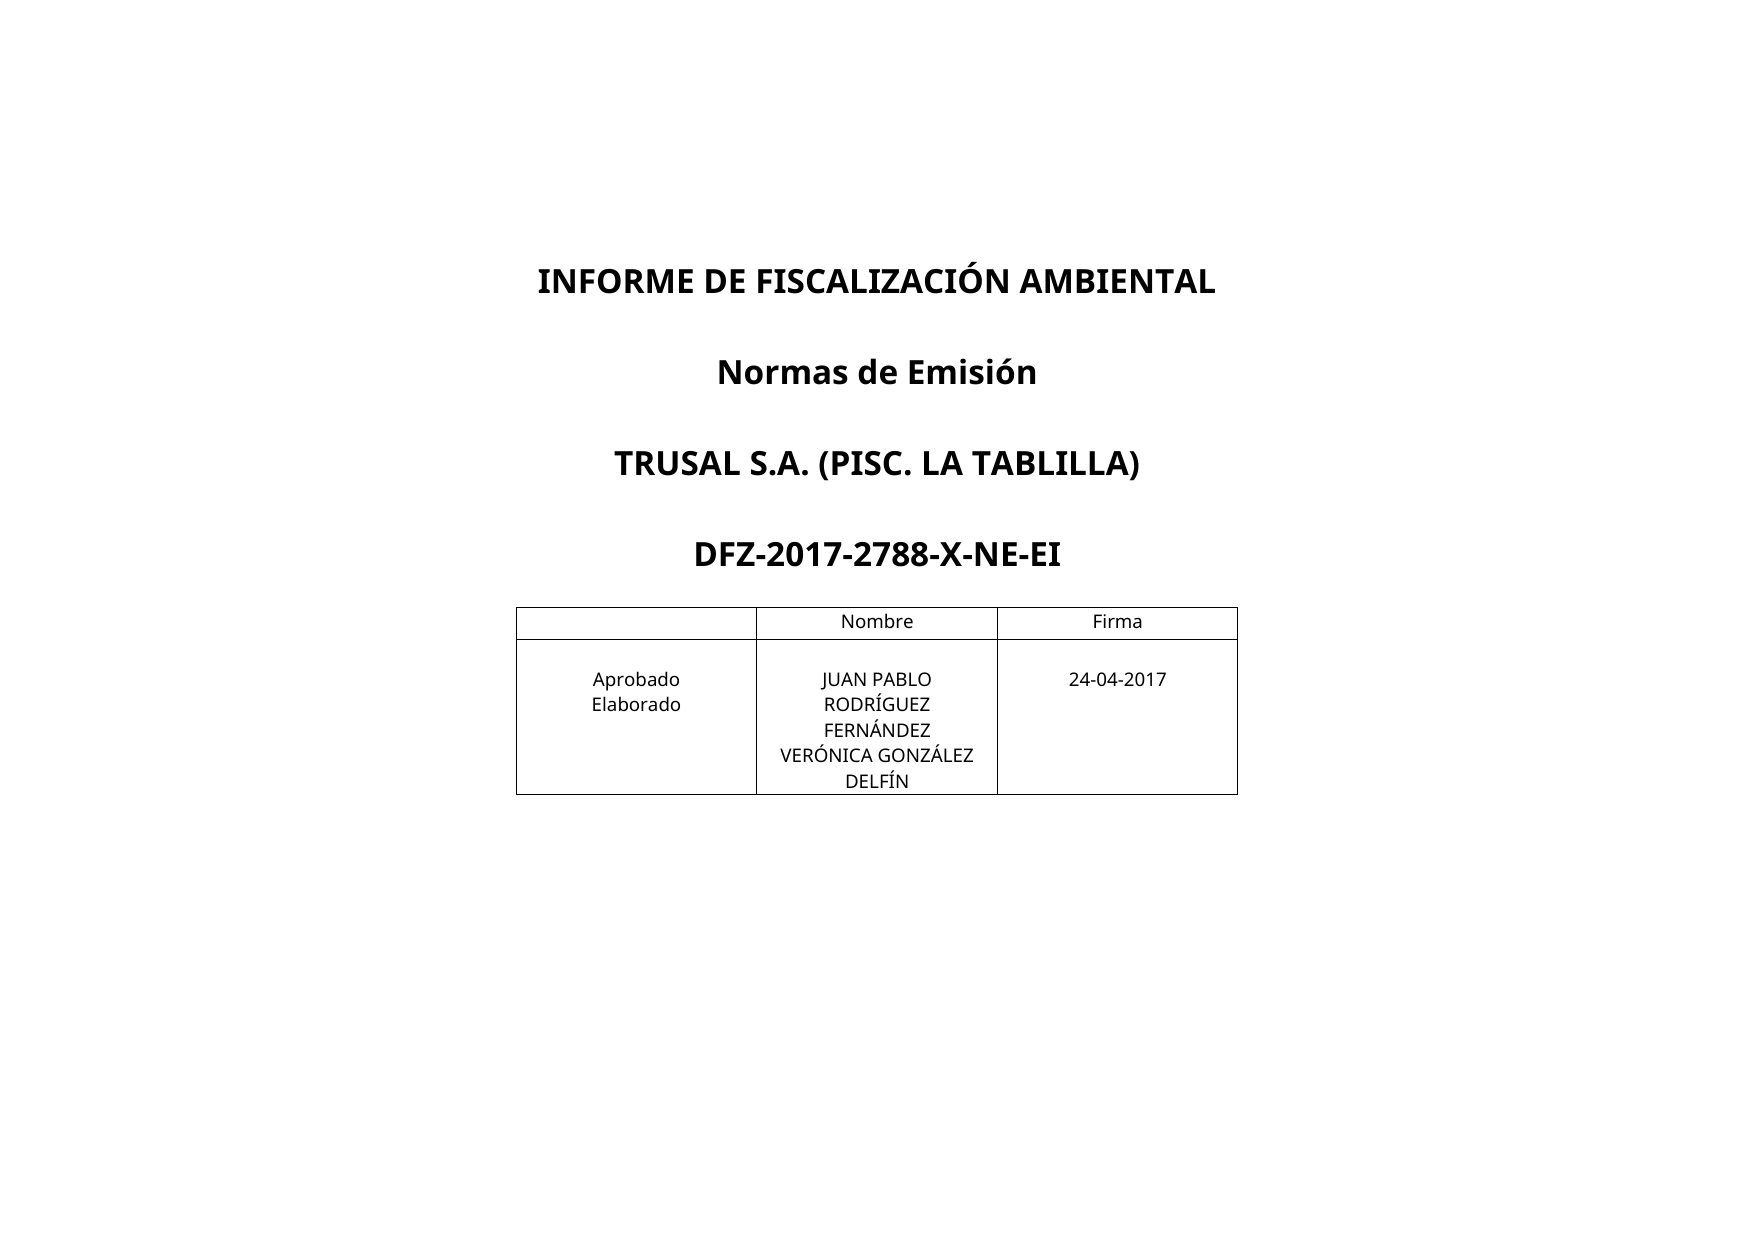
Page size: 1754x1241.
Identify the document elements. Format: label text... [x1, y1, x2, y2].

table_header [517, 608, 756, 639]
table_header Firma [998, 608, 1237, 639]
table_cell Aprobado Elaborado [517, 640, 756, 793]
table_header Nombre [757, 608, 997, 639]
text INFORME DE FISCALIZACIÓN AMBIENTAL [150, 212, 1604, 303]
text Normas de Emisión [150, 303, 1604, 394]
text DFZ-2017-2788-X-NE-EI [150, 485, 1604, 576]
table_cell 24-04-2017 [998, 640, 1237, 793]
text TRUSAL S.A. (PISC. LA TABLILLA) [150, 394, 1604, 485]
table_cell JUAN PABLO RODRÍGUEZ FERNÁNDEZ VERÓNICA GONZÁLEZ DELFÍN [757, 640, 997, 793]
